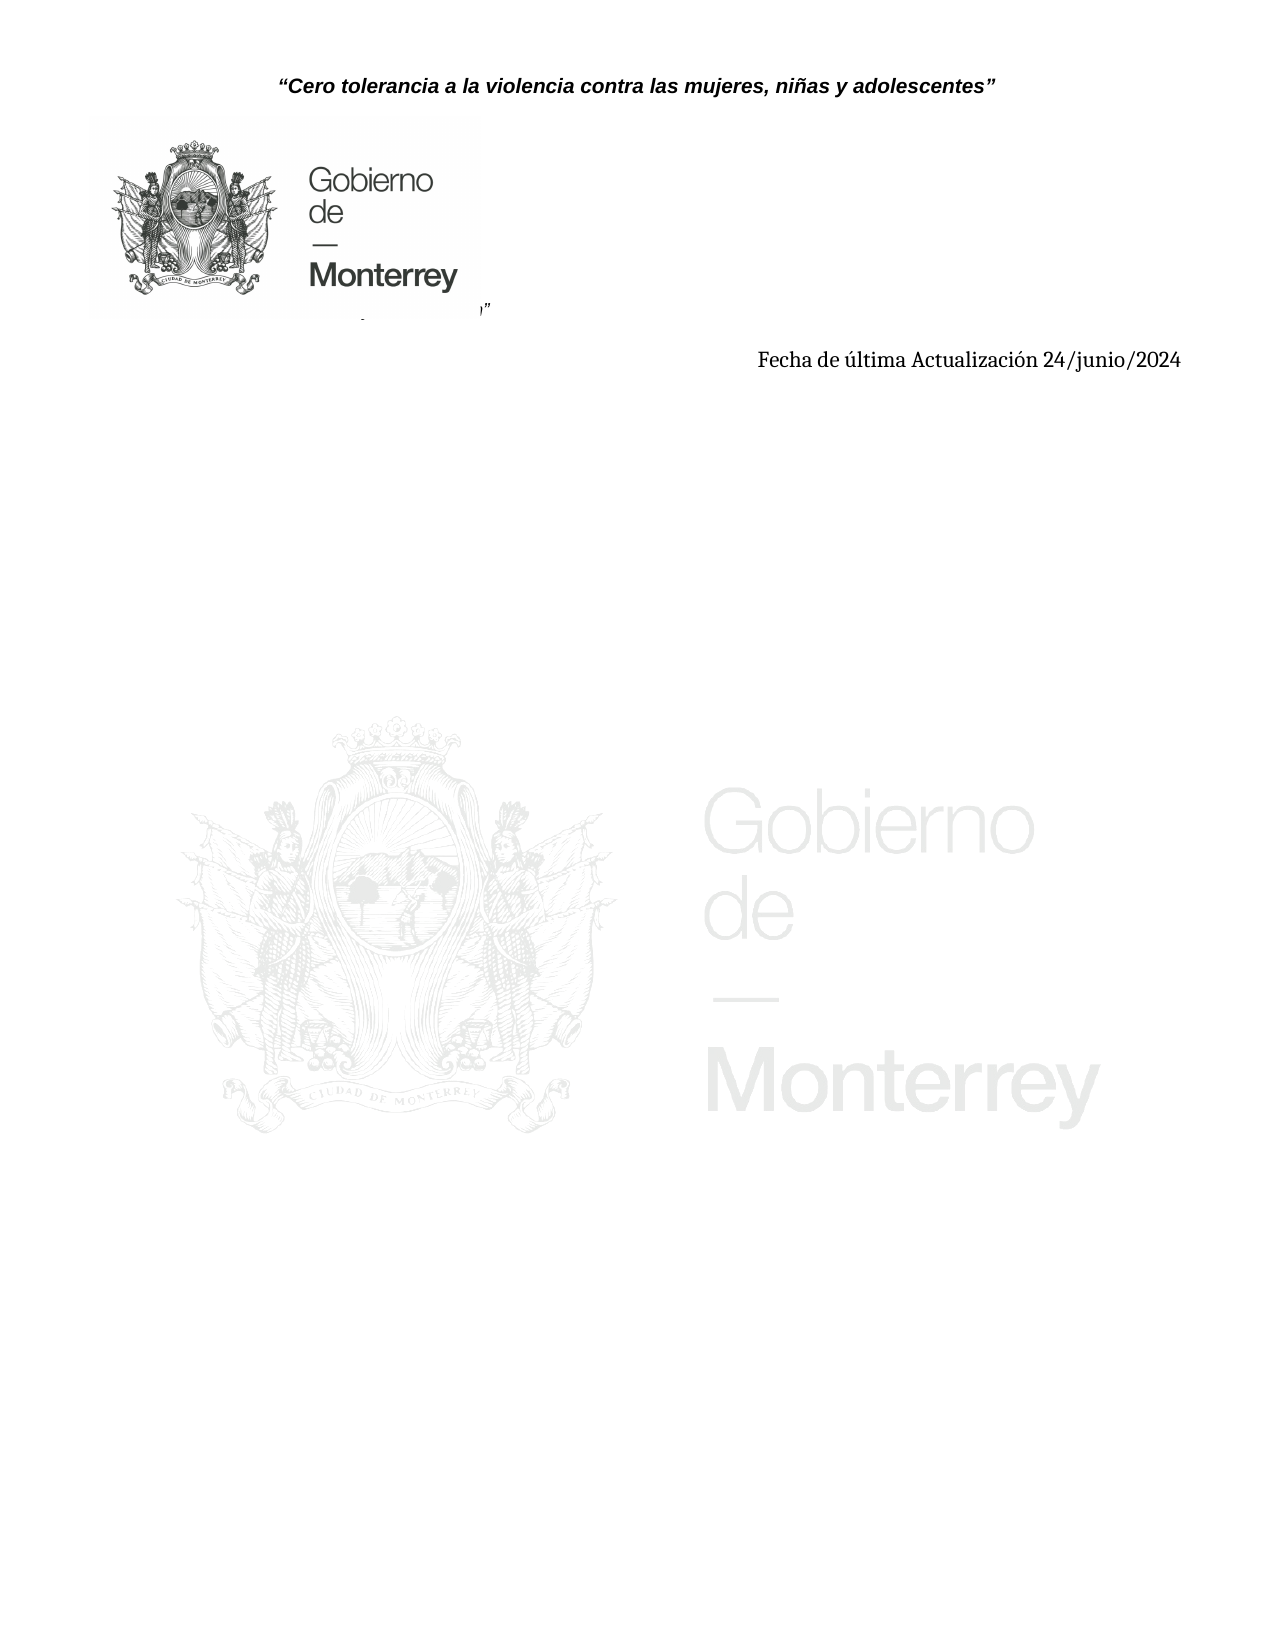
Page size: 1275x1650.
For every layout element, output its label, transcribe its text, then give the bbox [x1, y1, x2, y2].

picture [88, 116, 481, 319]
text Fecha de última Actualización 24/junio/2024 [103, 347, 1181, 373]
